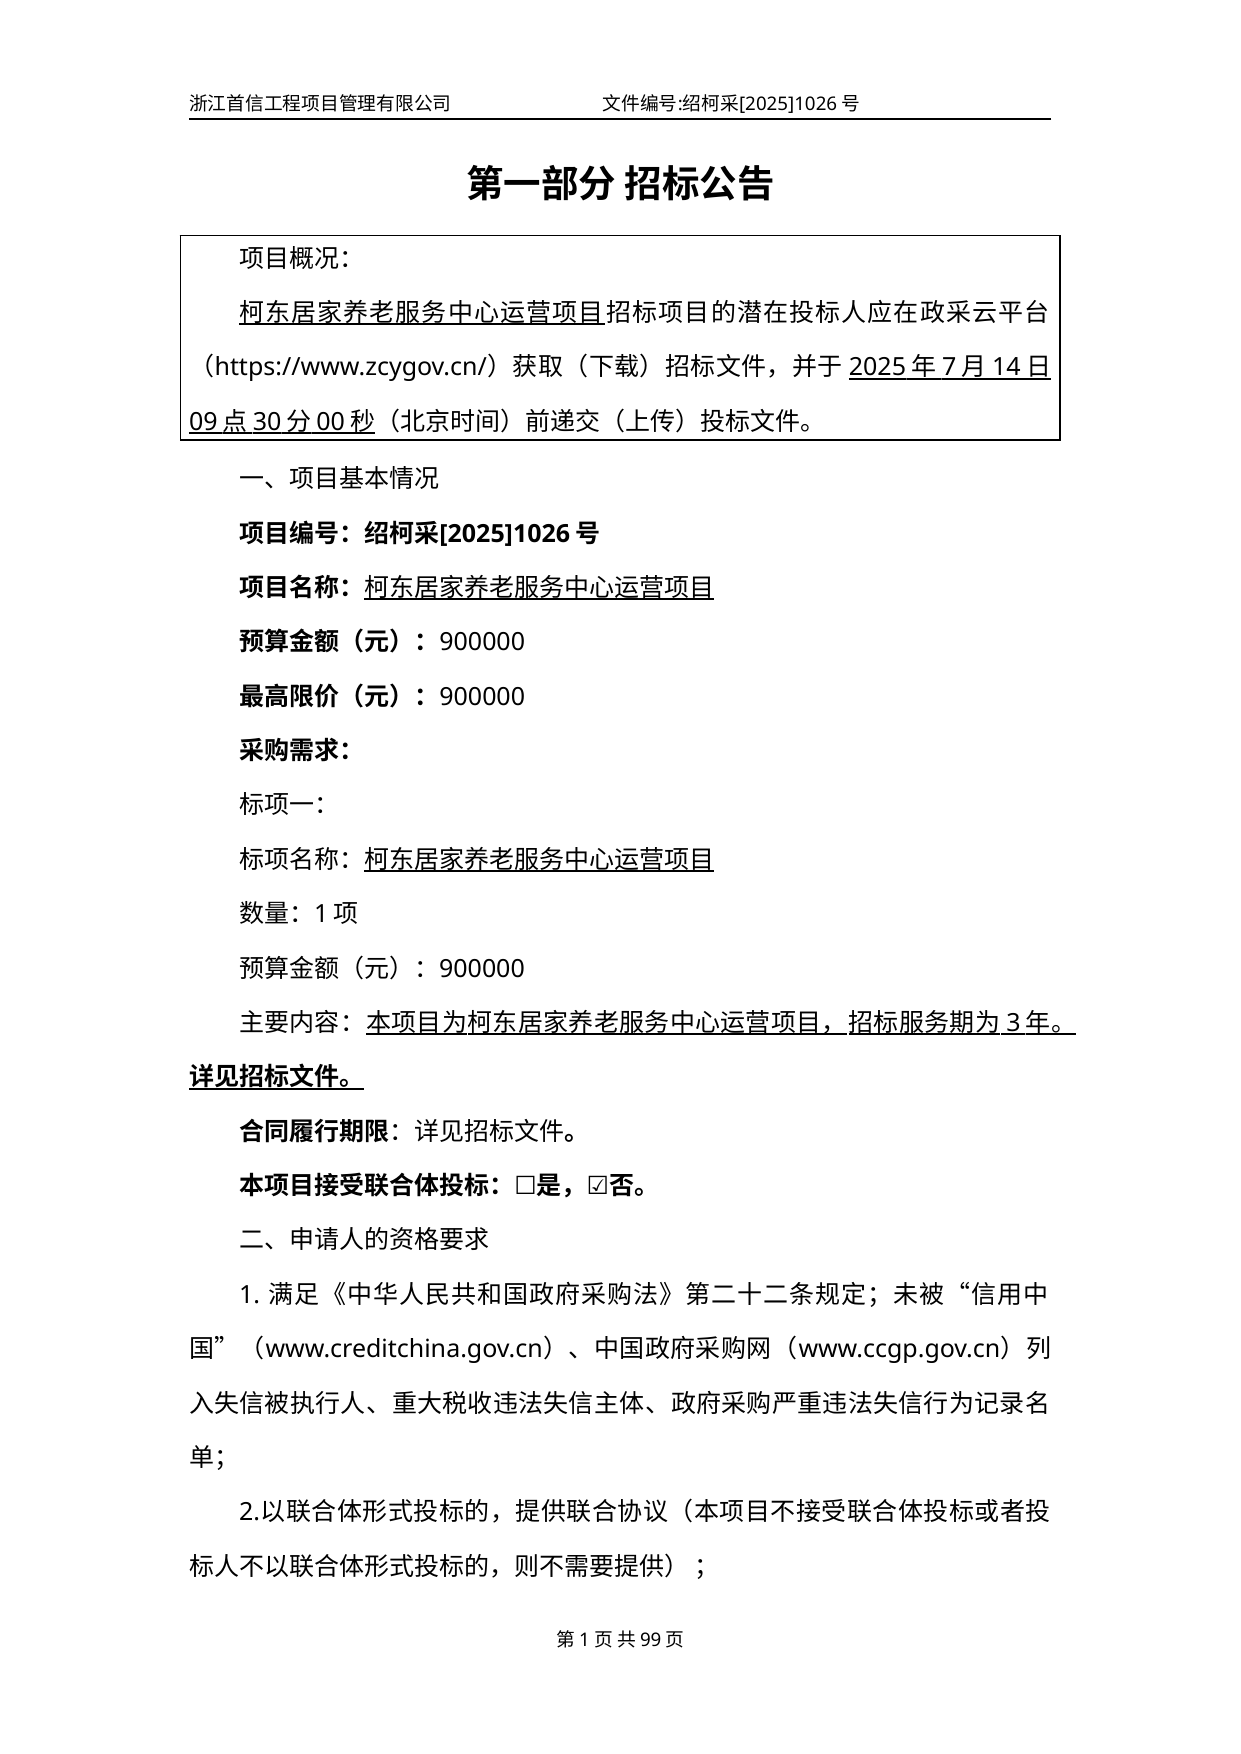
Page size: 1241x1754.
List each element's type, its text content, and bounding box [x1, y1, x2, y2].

text 最高限价（元）：900000 [189, 676, 1051, 712]
text 项目概况： [181, 236, 1059, 274]
text 二、申请人的资格要求 [189, 1220, 1051, 1256]
text 项目名称：柯东居家养老服务中心运营项目 [189, 567, 1051, 604]
text 合同履行期限：详见招标文件。 [189, 1111, 1051, 1147]
text 主要内容：本项目为柯东居家养老服务中心运营项目，招标服务期为3年。详见招标文件。 [189, 1002, 1051, 1093]
text 柯东居家养老服务中心运营项目招标项目的潜在投标人应在政采云平台（https://www.zcygov.cn/）获取（下载）招标文件，并于2025年7月14日09点30分00秒（北京时间）前递交（上传）投标文件。 [181, 289, 1059, 439]
text 标项一： [189, 785, 1051, 821]
text 1. 满足《中华人民共和国政府采购法》第二十二条规定；未被“信用中国”（www.creditchina.gov.cn）、中国政府采购网（www.ccgp.gov.cn）列入失信被执行人、重大税收违法失信主体、政府采购严重违法失信行为记录名单； [189, 1274, 1051, 1474]
text 数量：1项 [189, 894, 1051, 930]
text 2.以联合体形式投标的，提供联合协议（本项目不接受联合体投标或者投标人不以联合体形式投标的，则不需要提供） ； [189, 1492, 1051, 1582]
text 采购需求： [189, 731, 1051, 767]
text 预算金额（元）：900000 [189, 948, 1051, 984]
text 本项目接受联合体投标：☐是，☑否。 [189, 1166, 1051, 1202]
text 预算金额（元）：900000 [189, 622, 1051, 658]
text 标项名称：柯东居家养老服务中心运营项目 [189, 839, 1051, 876]
text 第一部分 招标公告 [189, 153, 1051, 208]
text 一、项目基本情况 [189, 459, 1051, 495]
text 项目编号：绍柯采[2025]1026号 [189, 513, 1051, 549]
